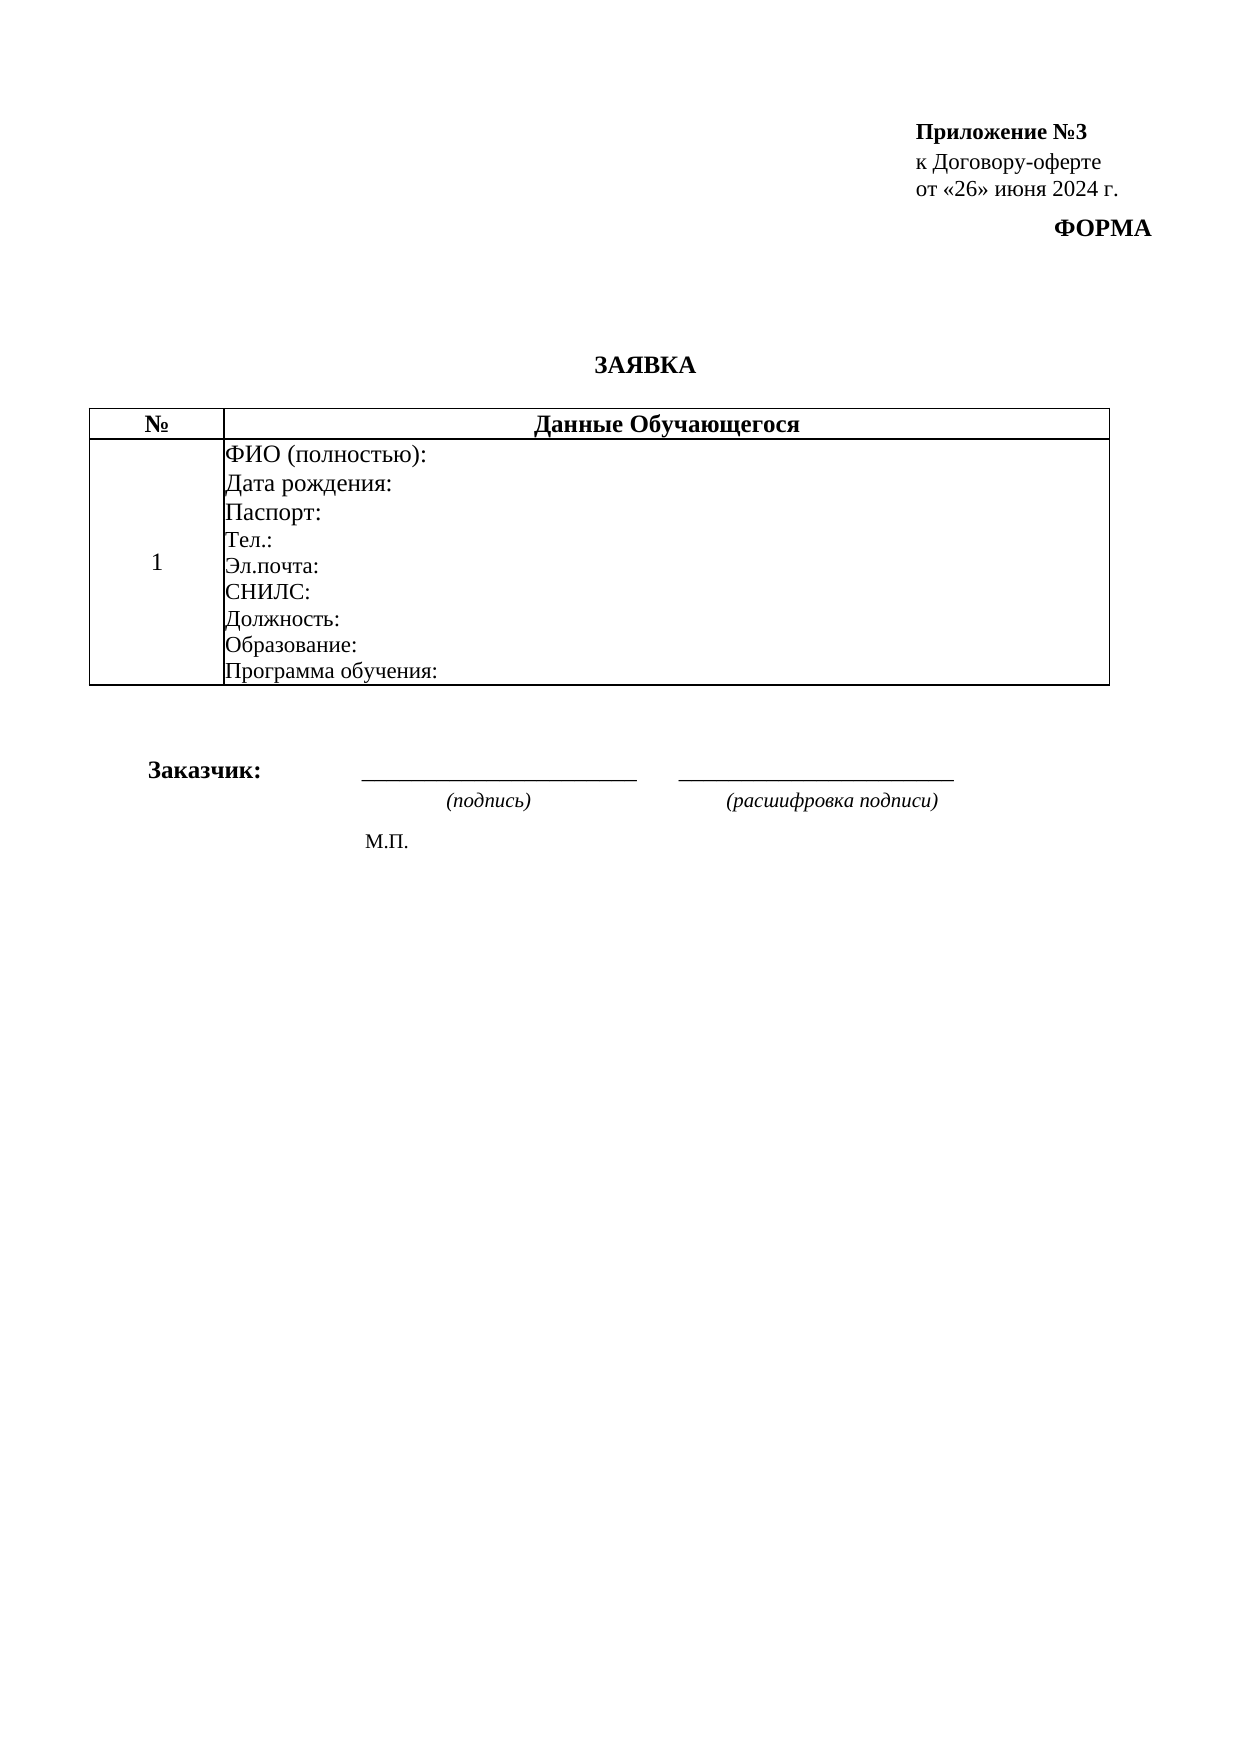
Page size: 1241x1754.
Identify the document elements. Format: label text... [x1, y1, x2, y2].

text (подпись) (расшифровка подписи) [89, 788, 1152, 812]
text ЗАЯВКА [89, 350, 1152, 379]
text Заказчик: ______________________ ______________________ [89, 755, 1152, 784]
table_header № [90, 409, 223, 438]
text ФОРМА [89, 213, 1152, 242]
text к Договору-оферте [89, 148, 1152, 175]
table_header Данные Обучающегося [225, 409, 1109, 438]
table_cell 1 [90, 440, 223, 684]
text М.П. [89, 828, 1152, 853]
table_cell ФИО (полностью): Дата рождения: Паспорт: Тел.: Эл.почта: СНИЛС: Должность: Образование: Программа обучения: [225, 440, 1109, 684]
text от «26» июня 2024 г. [89, 175, 1152, 201]
text Приложение №3 [89, 118, 1152, 144]
